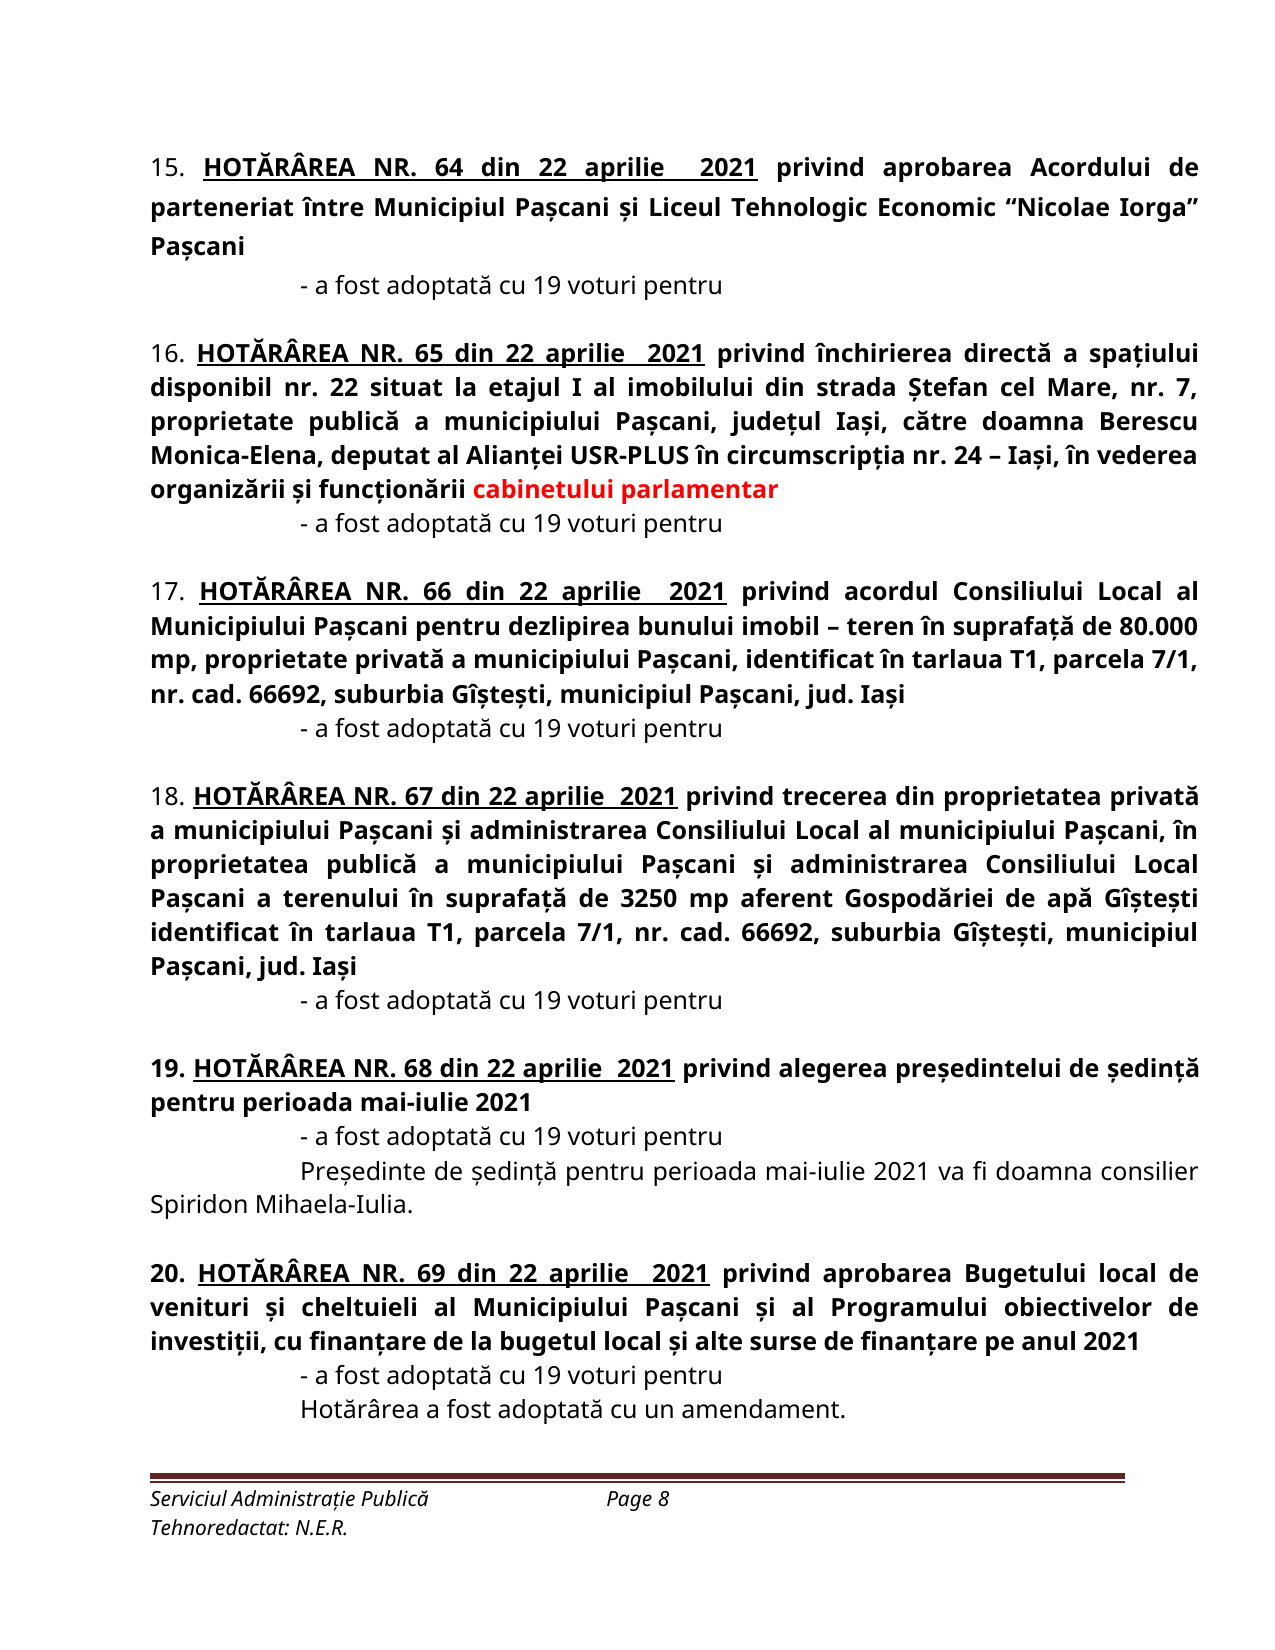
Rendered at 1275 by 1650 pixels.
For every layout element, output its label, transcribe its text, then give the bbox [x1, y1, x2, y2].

text - a fost adoptată cu 19 voturi pentru [150, 983, 1200, 1017]
text - a fost adoptată cu 19 voturi pentru [300, 506, 1200, 540]
text 16. HOTĂRÂREA NR. 65 din 22 aprilie 2021 privind închirierea directă a spațiului disponibil nr. 22 situat la etajul I al imobilului din strada Ștefan cel Mare, nr. 7, proprietate publică a municipiului Pașcani, județul Iași, către doamna Berescu Monica-Elena, deputat al Alianței USR-PLUS în circumscripția nr. 24 – Iași, în vederea organizării și funcționării cabinetului parlamentar [150, 336, 1200, 506]
text - a fost adoptată cu 19 voturi pentru [150, 710, 1200, 744]
text Hotărârea a fost adoptată cu un amendament. [300, 1392, 1200, 1426]
text 18. HOTĂRÂREA NR. 67 din 22 aprilie 2021 privind trecerea din proprietatea privată a municipiului Pașcani și administrarea Consiliului Local al municipiului Pașcani, în proprietatea publică a municipiului Pașcani și administrarea Consiliului Local Pașcani a terenului în suprafață de 3250 mp aferent Gospodăriei de apă Gîștești identificat în tarlaua T1, parcela 7/1, nr. cad. 66692, suburbia Gîștești, municipiul Pașcani, jud. Iași [150, 778, 1200, 983]
text 19. HOTĂRÂREA NR. 68 din 22 aprilie 2021 privind alegerea preşedintelui de şedinţă pentru perioada mai-iulie 2021 [150, 1051, 1200, 1119]
text - a fost adoptată cu 19 voturi pentru [150, 1357, 1200, 1392]
text 17. HOTĂRÂREA NR. 66 din 22 aprilie 2021 privind acordul Consiliului Local al Municipiului Pașcani pentru dezlipirea bunului imobil – teren în suprafață de 80.000 mp, proprietate privată a municipiului Pașcani, identificat în tarlaua T1, parcela 7/1, nr. cad. 66692, suburbia Gîștești, municipiul Pașcani, jud. Iași [150, 574, 1200, 710]
text 20. HOTĂRÂREA NR. 69 din 22 aprilie 2021 privind aprobarea Bugetului local de venituri și cheltuieli al Municipiului Pașcani și al Programului obiectivelor de investiții, cu finanțare de la bugetul local și alte surse de finanțare pe anul 2021 [150, 1255, 1200, 1357]
text - a fost adoptată cu 19 voturi pentru [150, 267, 1200, 302]
text - a fost adoptată cu 19 voturi pentru [150, 1119, 1200, 1153]
text Președinte de ședință pentru perioada mai-iulie 2021 va fi doamna consilier Spiridon Mihaela-Iulia. [150, 1153, 1200, 1221]
text 15. HOTĂRÂREA NR. 64 din 22 aprilie 2021 privind aprobarea Acordului de parteneriat între Municipiul Pașcani și Liceul Tehnologic Economic “Nicolae Iorga” Pașcani [150, 150, 1200, 262]
